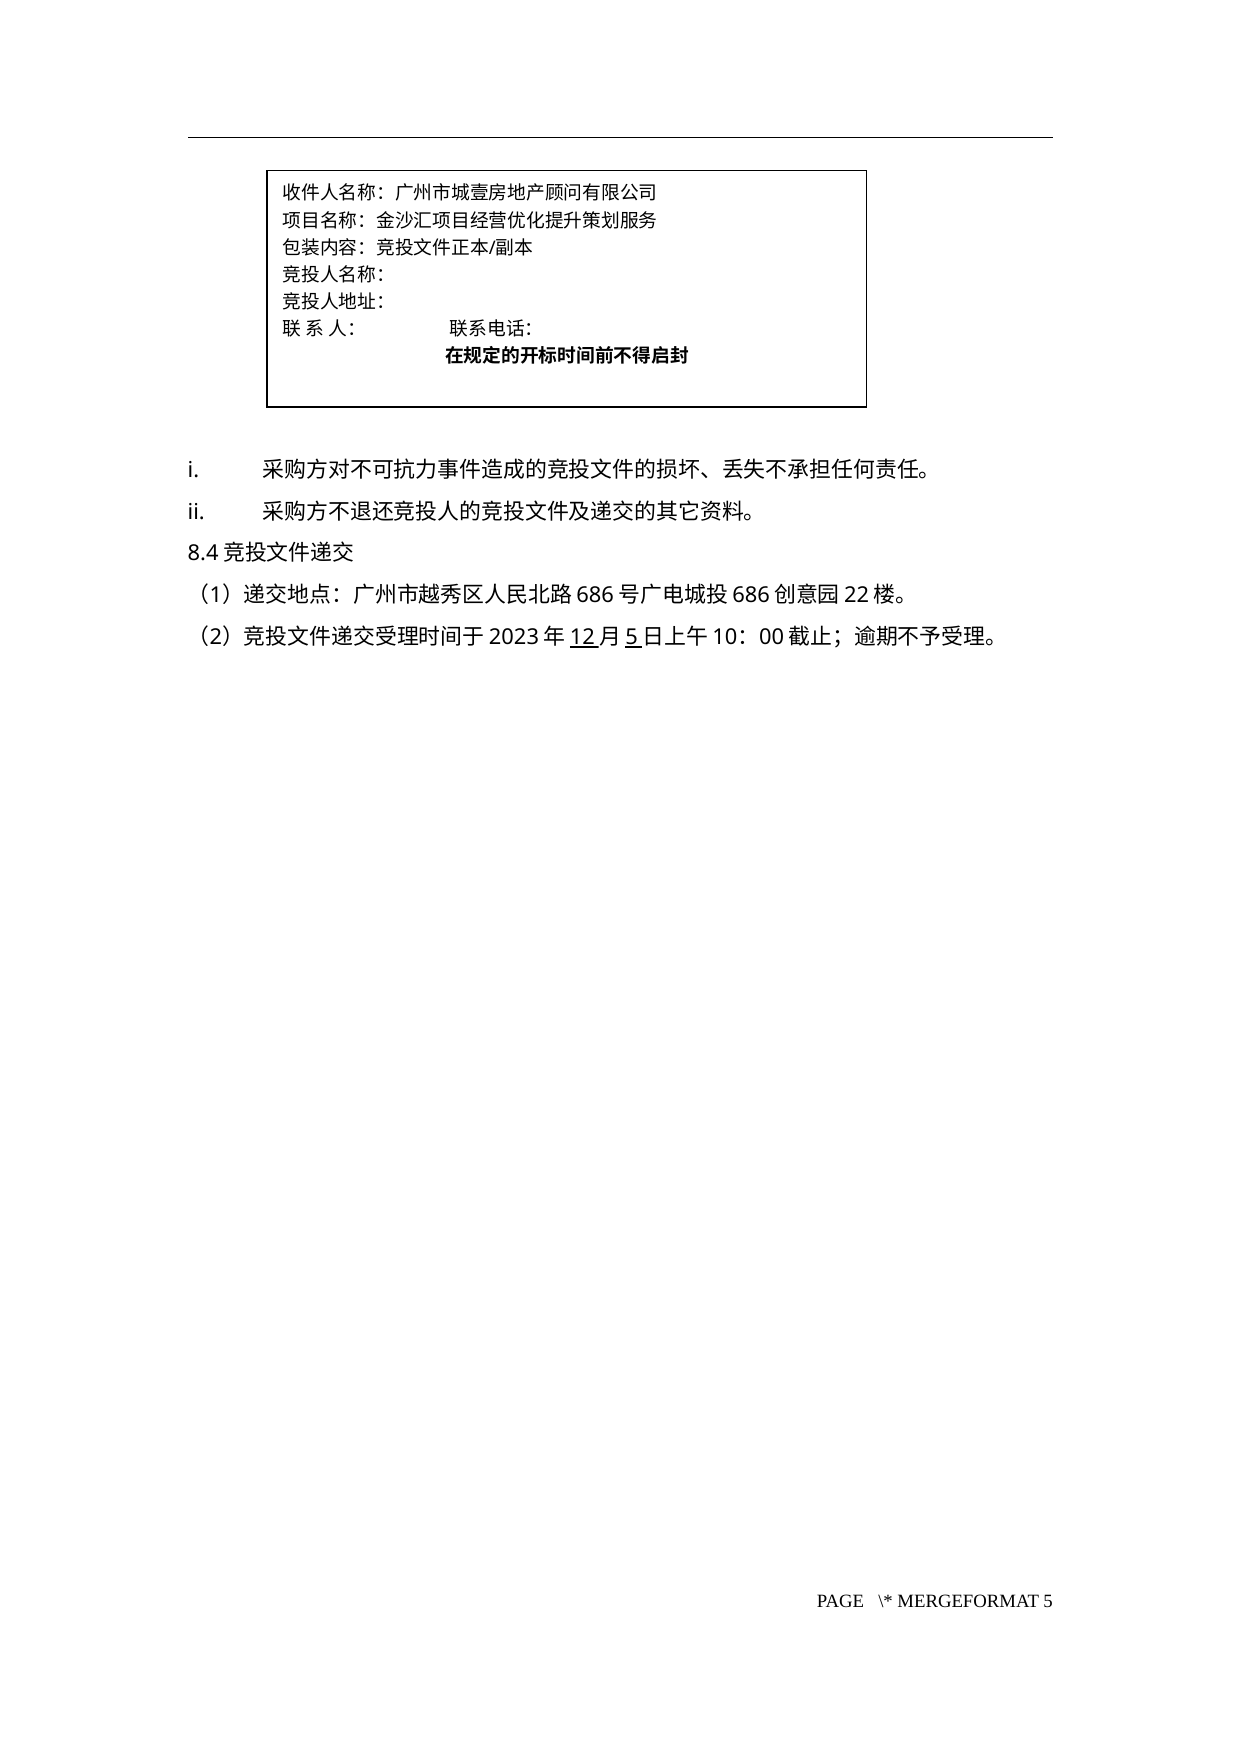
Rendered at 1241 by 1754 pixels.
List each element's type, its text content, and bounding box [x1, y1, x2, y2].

text （2）竞投文件递交受理时间于2023年12月5日上午10：00截止；逾期不予受理。 [187, 611, 1053, 652]
list 采购方不退还竞投人的竞投文件及递交的其它资料。 [187, 486, 1053, 527]
list 采购方对不可抗力事件造成的竞投文件的损坏、丢失不承担任何责任。 [187, 444, 1053, 486]
text 8.4竞投文件递交 [187, 527, 1053, 569]
text （1）递交地点：广州市越秀区人民北路686号广电城投686创意园22楼。 [187, 569, 1053, 611]
